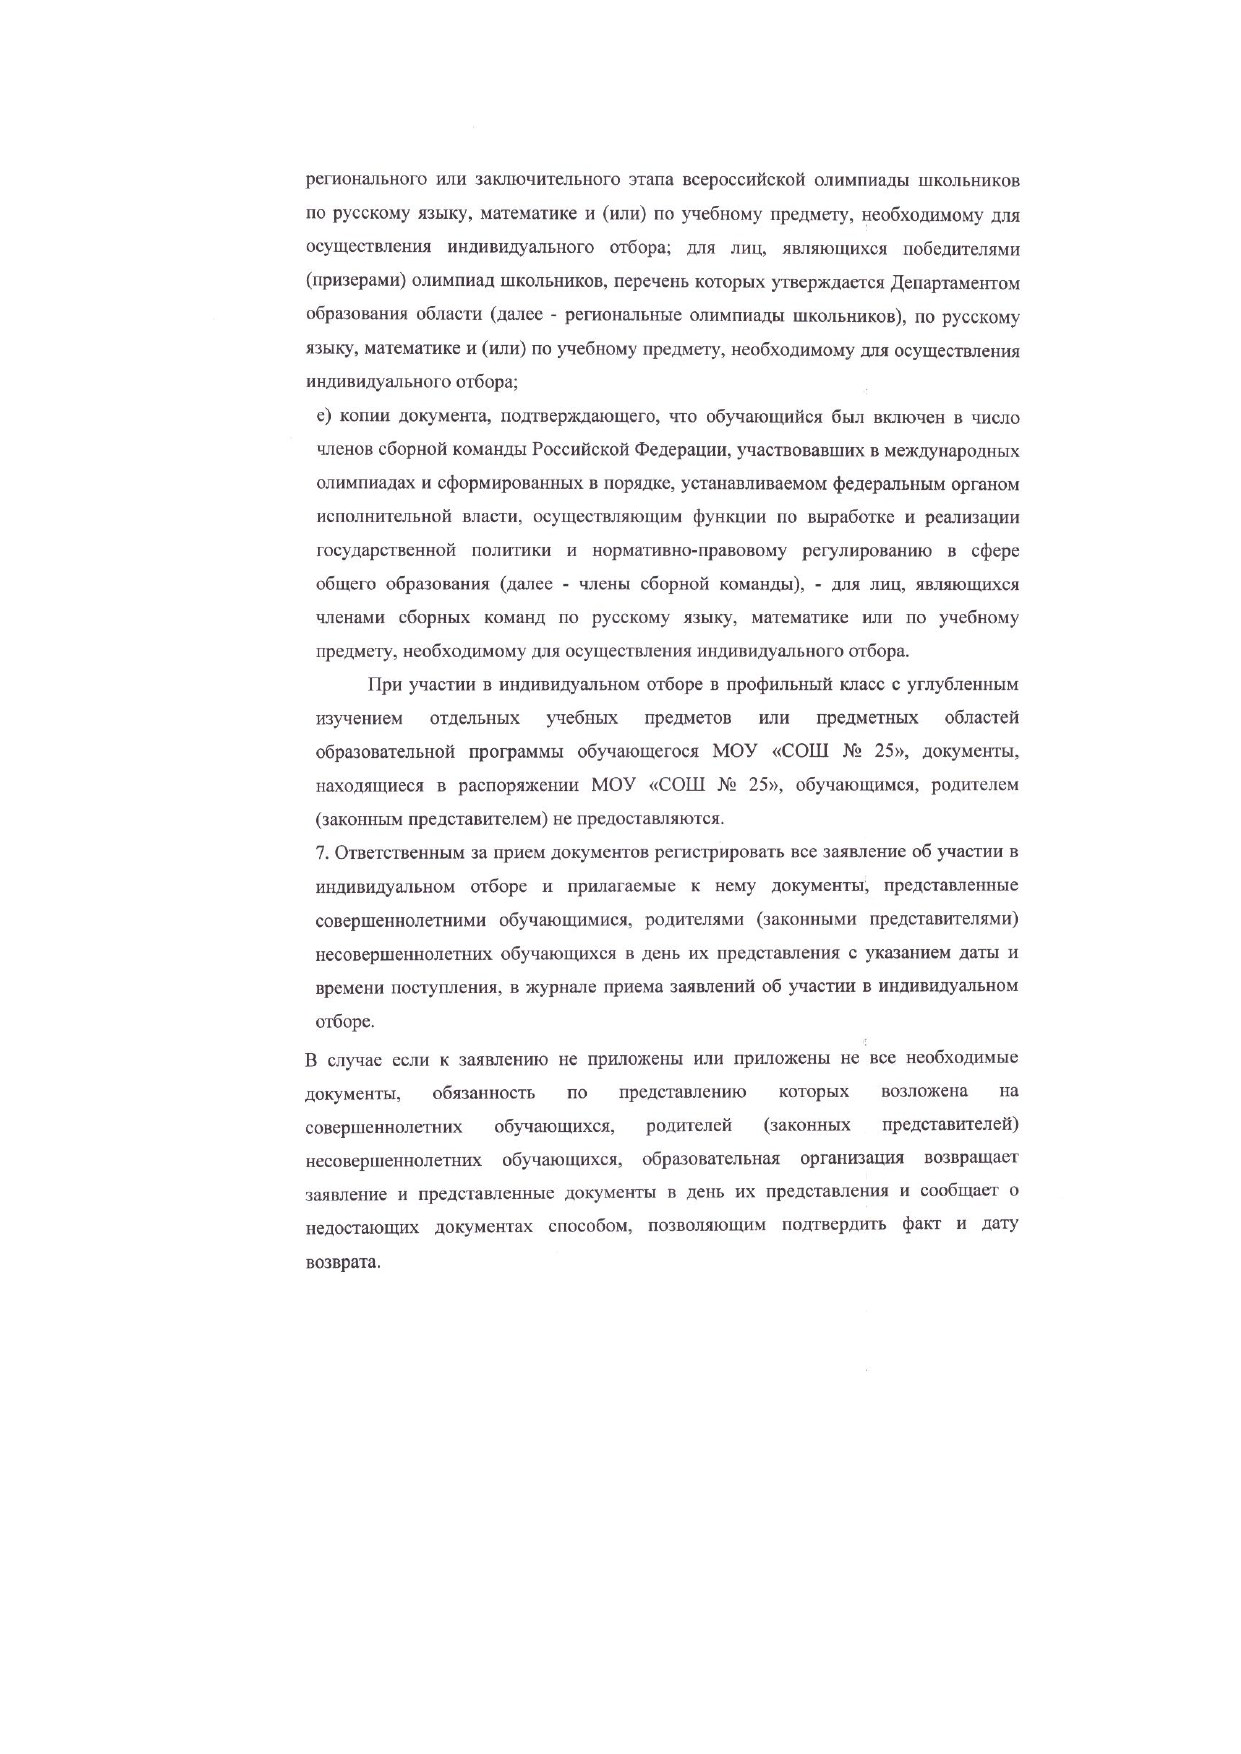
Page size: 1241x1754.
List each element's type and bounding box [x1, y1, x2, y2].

picture [177, 118, 1099, 1635]
